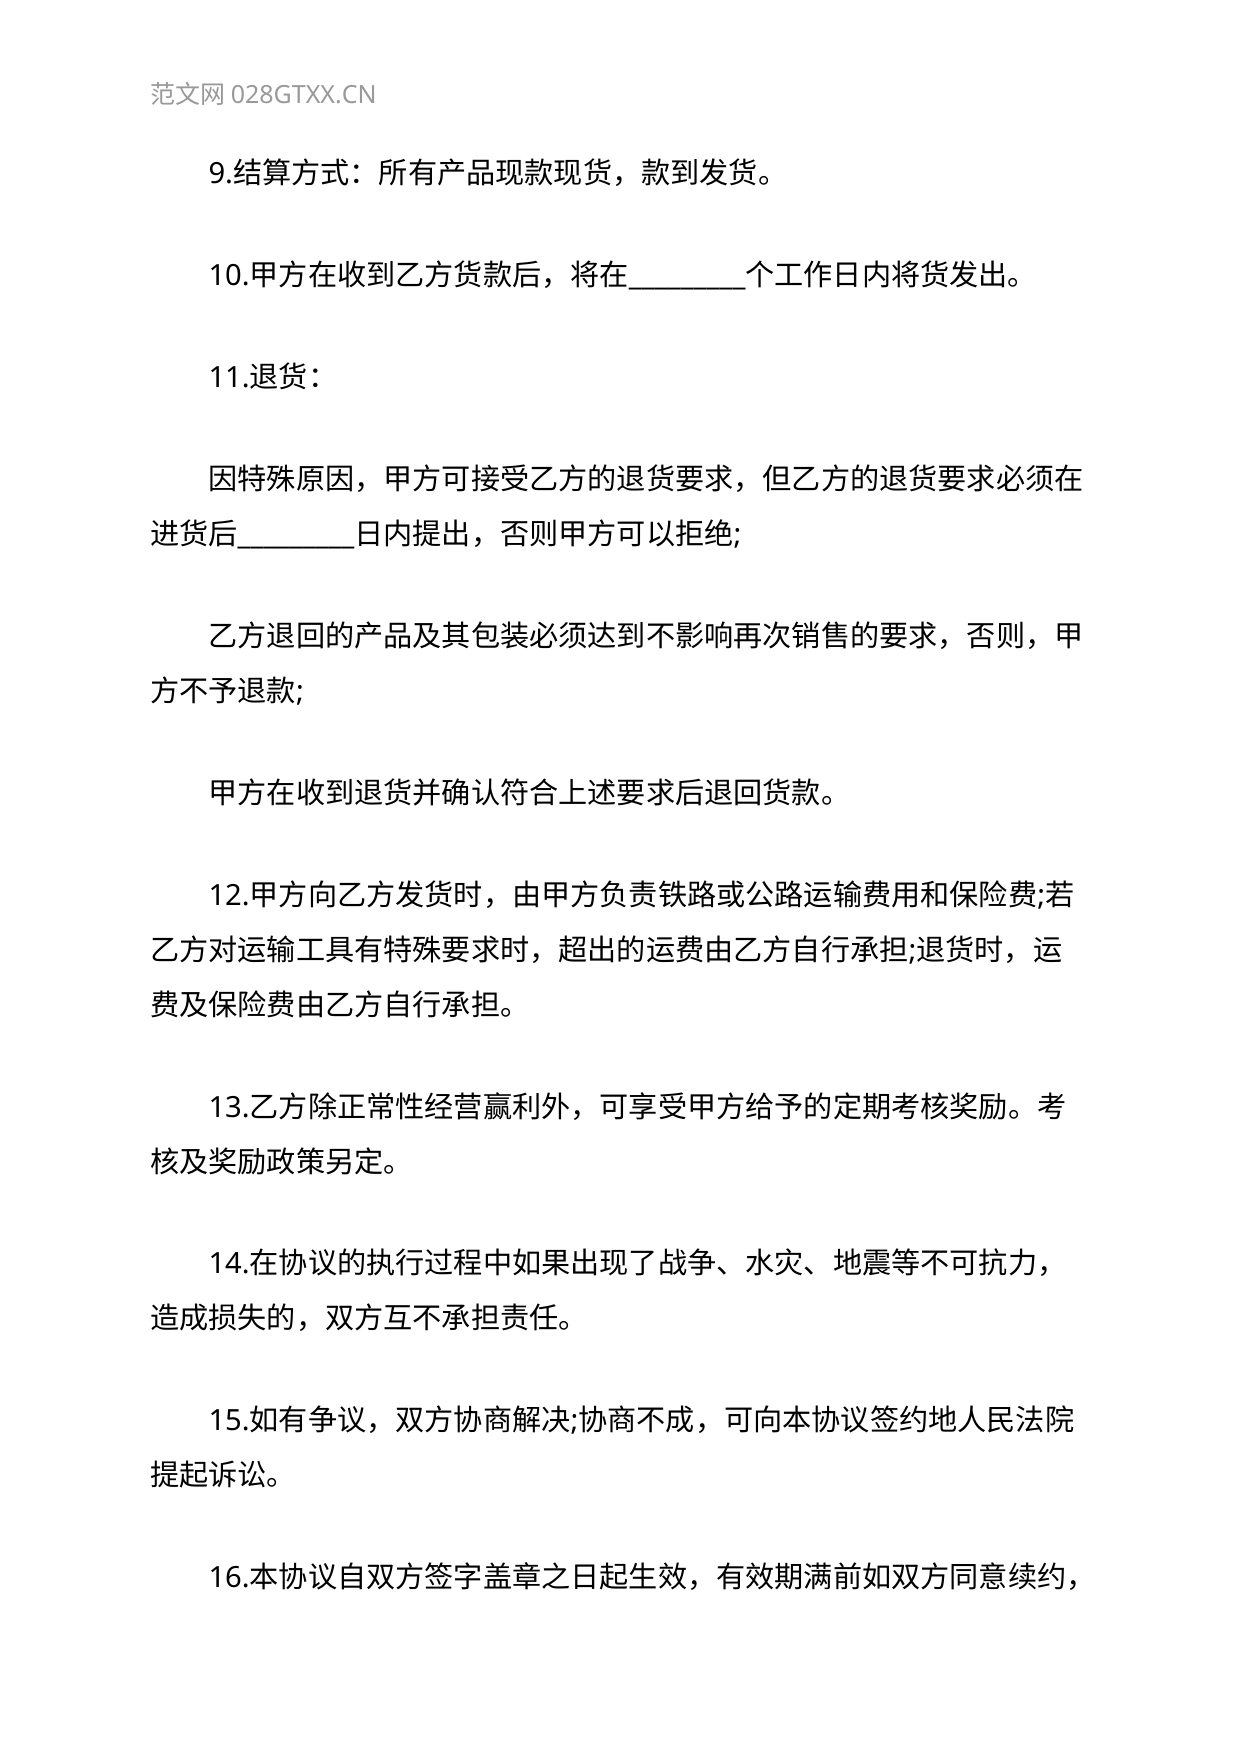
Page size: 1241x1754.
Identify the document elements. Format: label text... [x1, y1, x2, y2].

text 11.退货： [150, 354, 1090, 396]
text 因特殊原因，甲方可接受乙方的退货要求，但乙方的退货要求必须在进货后_________日内提出，否则甲方可以拒绝; [150, 456, 1090, 553]
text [150, 1553, 1090, 1596]
text 14.在协议的执行过程中如果出现了战争、水灾、地震等不可抗力，造成损失的，双方互不承担责任。 [150, 1240, 1090, 1337]
text 15.如有争议，双方协商解决;协商不成，可向本协议签约地人民法院提起诉讼。 [150, 1397, 1090, 1494]
text 乙方退回的产品及其包装必须达到不影响再次销售的要求，否则，甲方不予退款; [150, 613, 1090, 710]
text 甲方在收到退货并确认符合上述要求后退回货款。 [150, 770, 1090, 812]
text 10.甲方在收到乙方货款后，将在_________个工作日内将货发出。 [150, 252, 1090, 294]
text 9.结算方式：所有产品现款现货，款到发货。 [150, 150, 1090, 192]
text 12.甲方向乙方发货时，由甲方负责铁路或公路运输费用和保险费;若乙方对运输工具有特殊要求时，超出的运费由乙方自行承担;退货时，运费及保险费由乙方自行承担。 [150, 871, 1090, 1024]
text 13.乙方除正常性经营赢利外，可享受甲方给予的定期考核奖励。考核及奖励政策另定。 [150, 1083, 1090, 1181]
